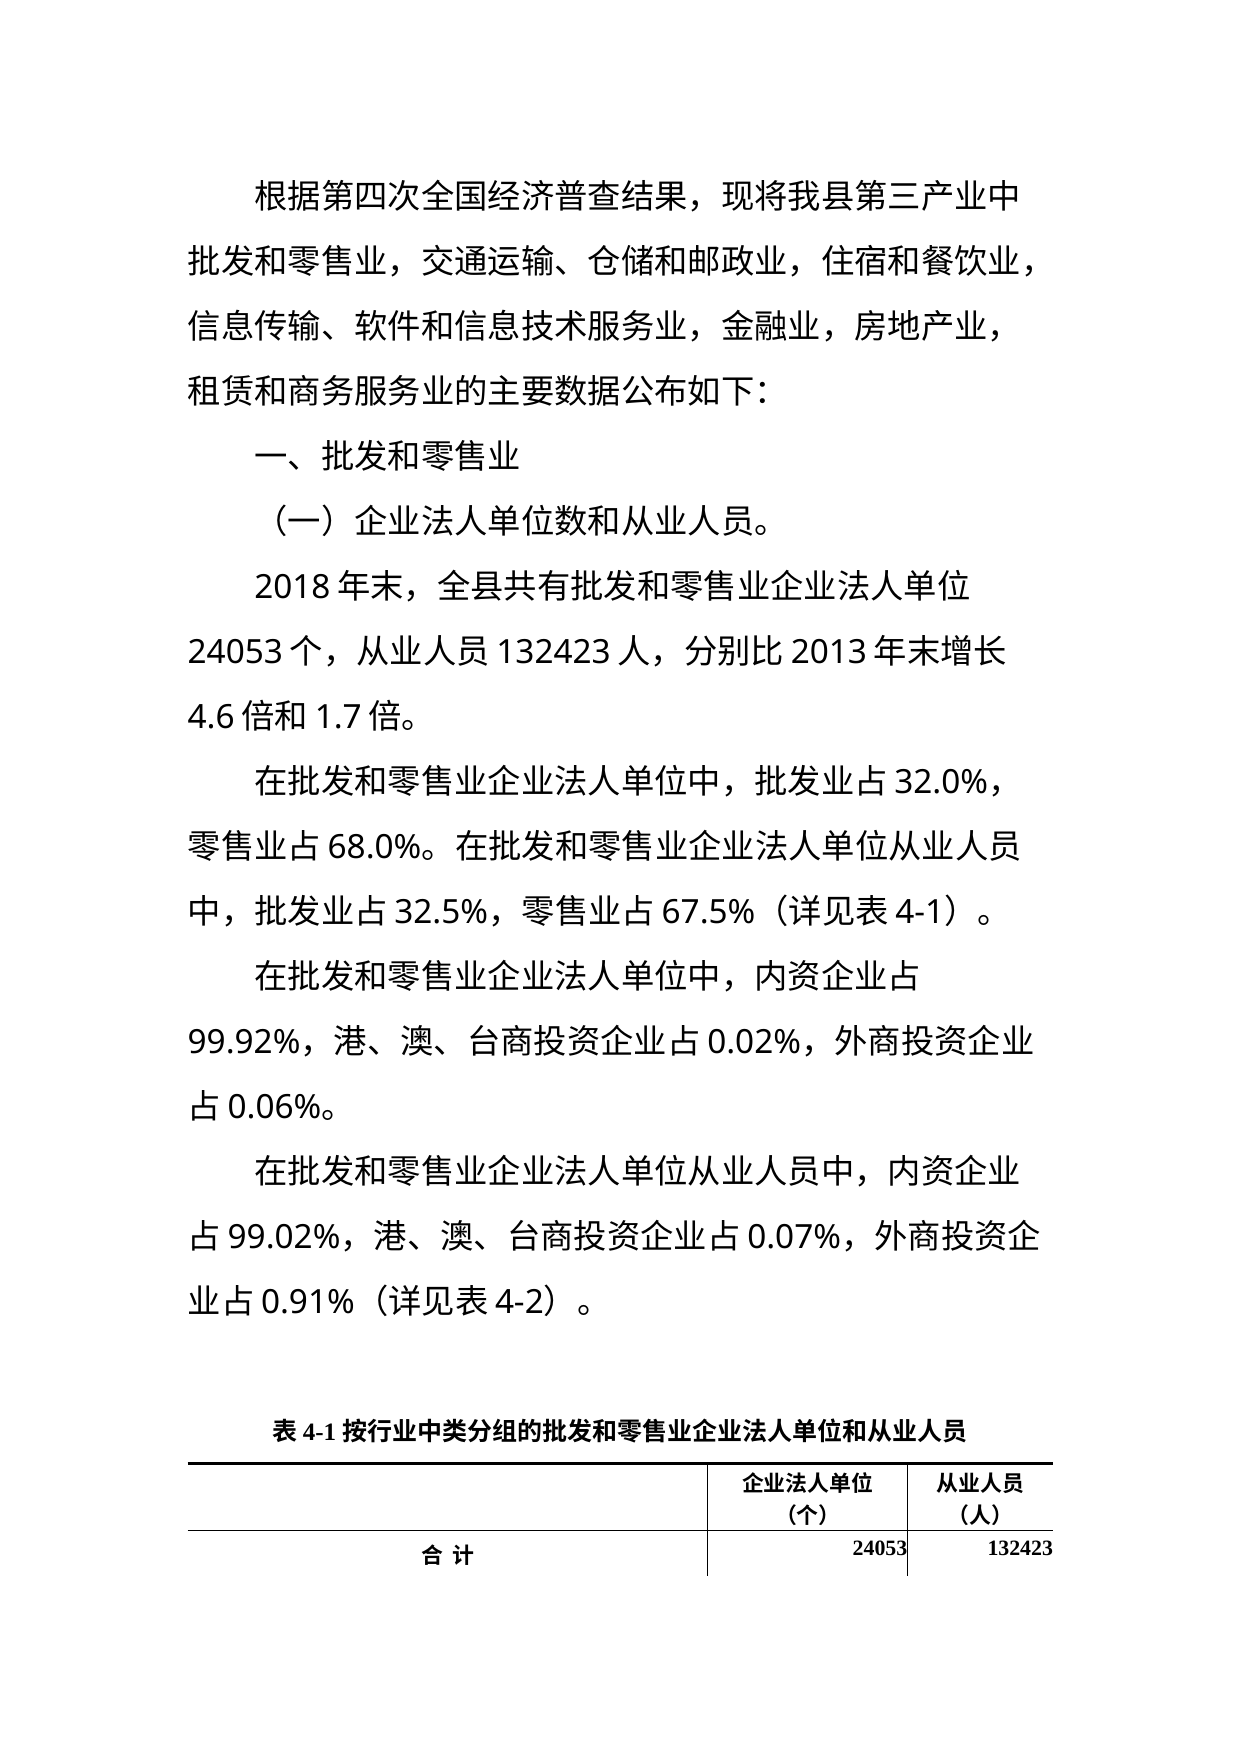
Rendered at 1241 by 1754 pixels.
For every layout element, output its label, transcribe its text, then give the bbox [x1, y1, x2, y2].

table_cell 从业人员 （人） [908, 1465, 1053, 1530]
table_cell 合 计 [188, 1531, 707, 1576]
table_cell 企业法人单位 （个） [708, 1465, 907, 1530]
text （一）企业法人单位数和从业人员。 [187, 487, 1053, 552]
text 2018年末，全县共有批发和零售业企业法人单位24053个，从业人员132423人，分别比2013年末增长4.6倍和1.7倍。 [187, 552, 1053, 747]
table_cell [188, 1465, 707, 1530]
text 在批发和零售业企业法人单位中，批发业占32.0%，零售业占68.0%。在批发和零售业企业法人单位从业人员中，批发业占32.5%，零售业占67.5%（详见表4-1）。 [187, 747, 1053, 942]
table_cell 132423 [908, 1531, 1053, 1576]
table_cell 24053 [708, 1531, 907, 1576]
text 在批发和零售业企业法人单位中，内资企业占99.92%，港、澳、台商投资企业占0.02%，外商投资企业占0.06%。 [187, 942, 1053, 1137]
text 一、批发和零售业 [187, 422, 1053, 487]
table_header 表4-1 按行业中类分组的批发和零售业企业法人单位和从业人员 [188, 1397, 1053, 1462]
text 在批发和零售业企业法人单位从业人员中，内资企业占99.02%，港、澳、台商投资企业占0.07%，外商投资企业占0.91%（详见表4-2）。 [187, 1137, 1053, 1332]
text 根据第四次全国经济普查结果，现将我县第三产业中批发和零售业，交通运输、仓储和邮政业，住宿和餐饮业，信息传输、软件和信息技术服务业，金融业，房地产业，租赁和商务服务业的主要数据公布如下： [187, 162, 1053, 422]
